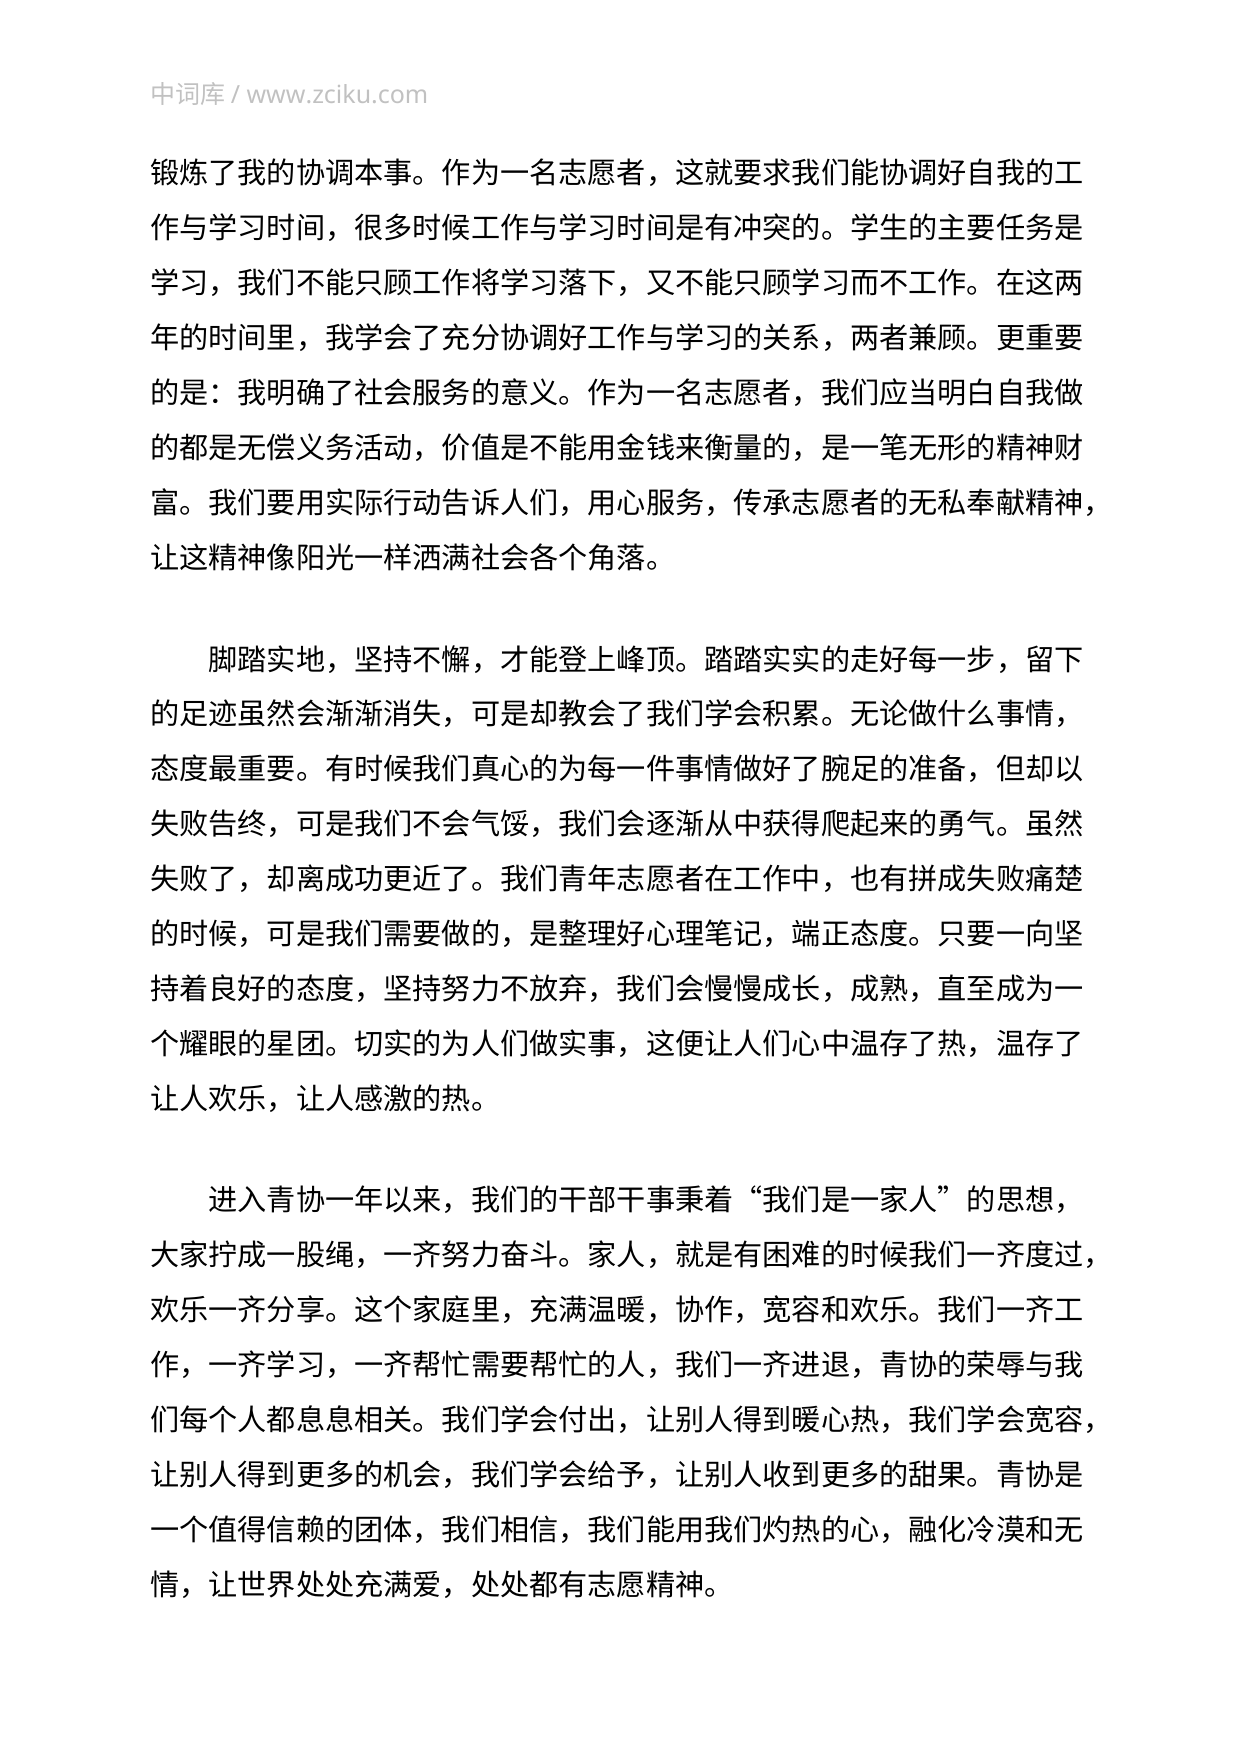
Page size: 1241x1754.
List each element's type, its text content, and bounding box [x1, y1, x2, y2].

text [150, 150, 1090, 577]
text 脚踏实地，坚持不懈，才能登上峰顶。踏踏实实的走好每一步，留下的足迹虽然会渐渐消失，可是却教会了我们学会积累。无论做什么事情，态度最重要。有时候我们真心的为每一件事情做好了腕足的准备，但却以失败告终，可是我们不会气馁，我们会逐渐从中获得爬起来的勇气。虽然失败了，却离成功更近了。我们青年志愿者在工作中，也有拼成失败痛楚的时候，可是我们需要做的，是整理好心理笔记，端正态度。只要一向坚持着良好的态度，坚持努力不放弃，我们会慢慢成长，成熟，直至成为一个耀眼的星团。切实的为人们做实事，这便让人们心中温存了热，温存了让人欢乐，让人感激的热。 [150, 636, 1090, 1117]
text 进入青协一年以来，我们的干部干事秉着“我们是一家人”的思想，大家拧成一股绳，一齐努力奋斗。家人，就是有困难的时候我们一齐度过，欢乐一齐分享。这个家庭里，充满温暖，协作，宽容和欢乐。我们一齐工作，一齐学习，一齐帮忙需要帮忙的人，我们一齐进退，青协的荣辱与我们每个人都息息相关。我们学会付出，让别人得到暖心热，我们学会宽容，让别人得到更多的机会，我们学会给予，让别人收到更多的甜果。青协是一个值得信赖的团体，我们相信，我们能用我们灼热的心，融化冷漠和无情，让世界处处充满爱，处处都有志愿精神。 [150, 1177, 1090, 1603]
